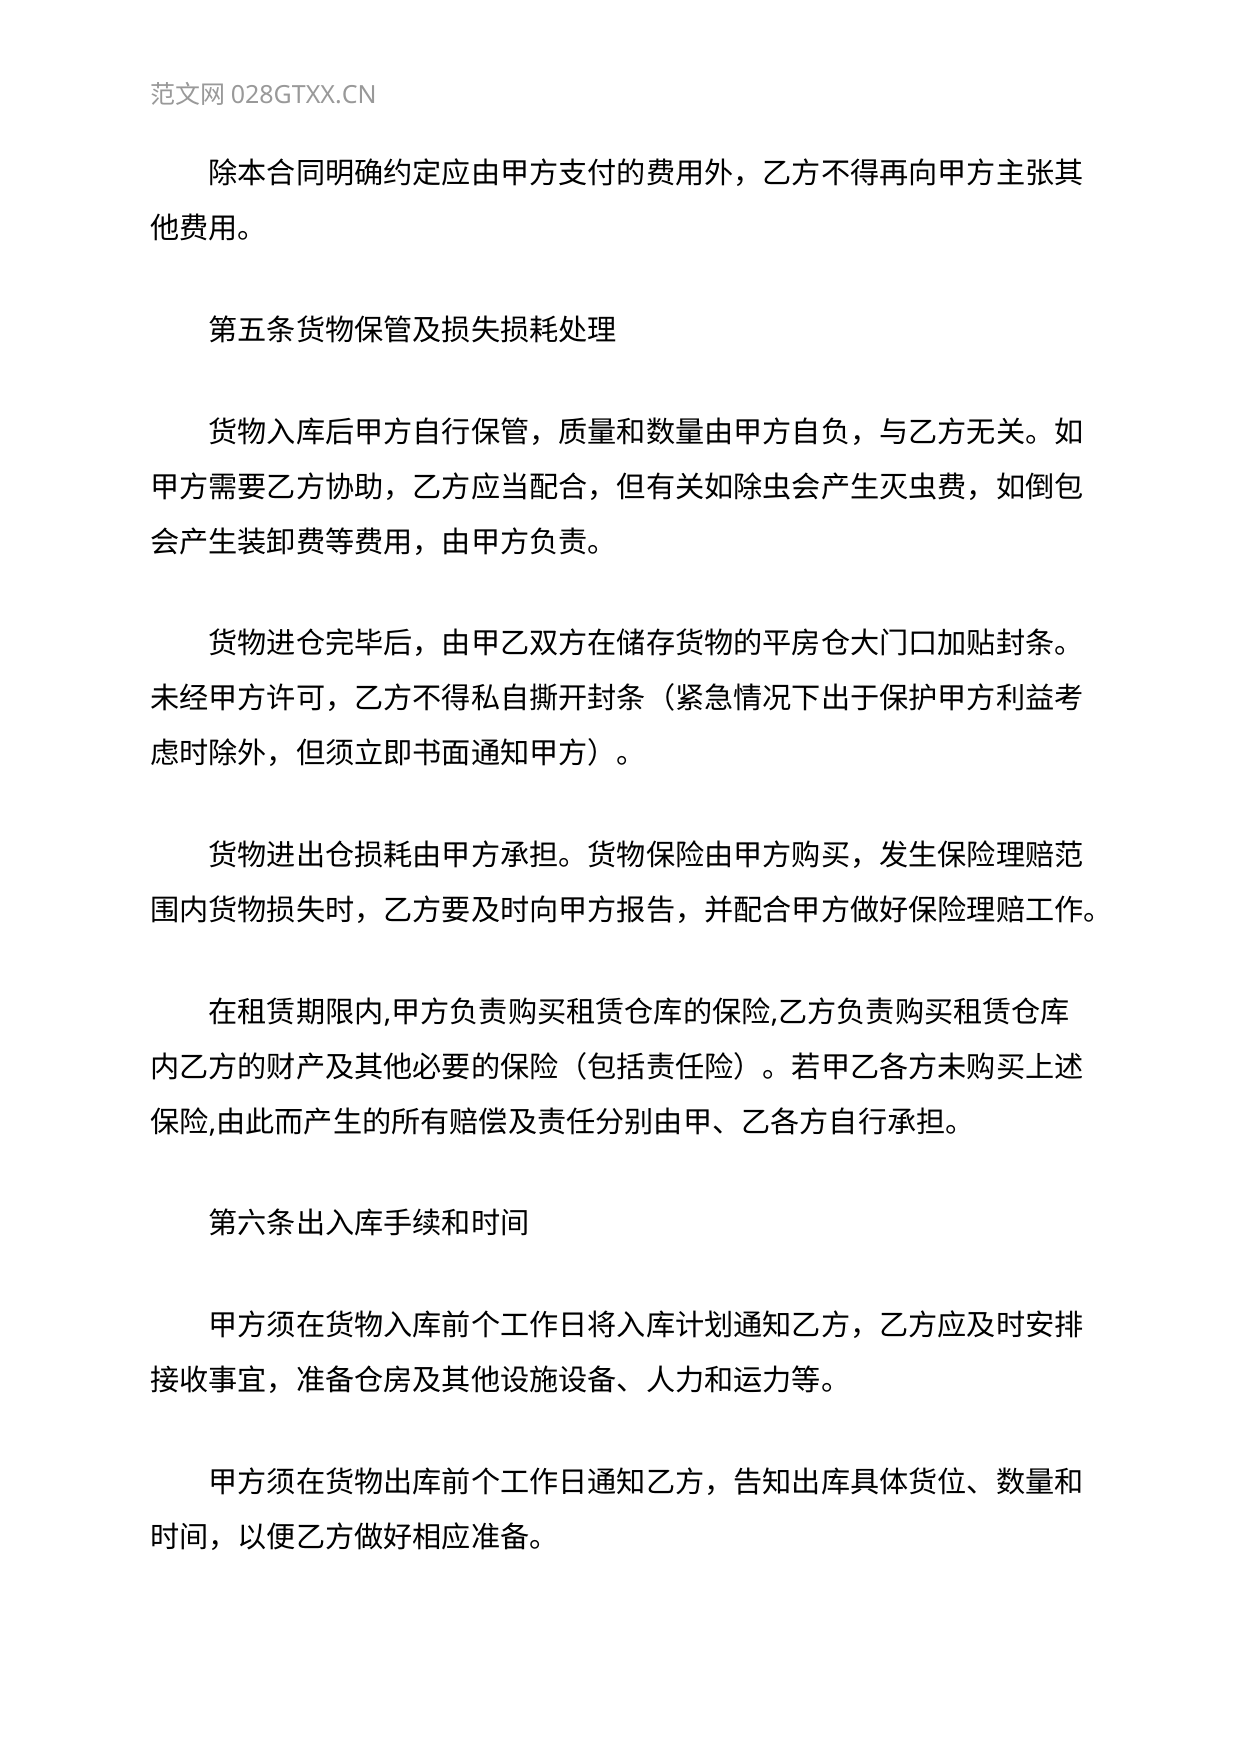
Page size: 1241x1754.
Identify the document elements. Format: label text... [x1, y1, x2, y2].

text 货物入库后甲方自行保管，质量和数量由甲方自负，与乙方无关。如甲方需要乙方协助，乙方应当配合，但有关如除虫会产生灭虫费，如倒包会产生装卸费等费用，由甲方负责。 [150, 408, 1090, 561]
text 货物进出仓损耗由甲方承担。货物保险由甲方购买，发生保险理赔范围内货物损失时，乙方要及时向甲方报告，并配合甲方做好保险理赔工作。 [150, 832, 1090, 929]
text 第五条货物保管及损失损耗处理 [150, 307, 1090, 349]
text 除本合同明确约定应由甲方支付的费用外，乙方不得再向甲方主张其他费用。 [150, 150, 1090, 247]
text 货物进仓完毕后，由甲乙双方在储存货物的平房仓大门口加贴封条。未经甲方许可，乙方不得私自撕开封条（紧急情况下出于保护甲方利益考虑时除外，但须立即书面通知甲方）。 [150, 620, 1090, 772]
text 第六条出入库手续和时间 [150, 1200, 1090, 1242]
text 甲方须在货物入库前个工作日将入库计划通知乙方，乙方应及时安排接收事宜，准备仓房及其他设施设备、人力和运力等。 [150, 1302, 1090, 1399]
text 在租赁期限内,甲方负责购买租赁仓库的保险,乙方负责购买租赁仓库内乙方的财产及其他必要的保险（包括责任险）。若甲乙各方未购买上述保险,由此而产生的所有赔偿及责任分别由甲、乙各方自行承担。 [150, 988, 1090, 1141]
text 甲方须在货物出库前个工作日通知乙方，告知出库具体货位、数量和时间，以便乙方做好相应准备。 [150, 1458, 1090, 1556]
